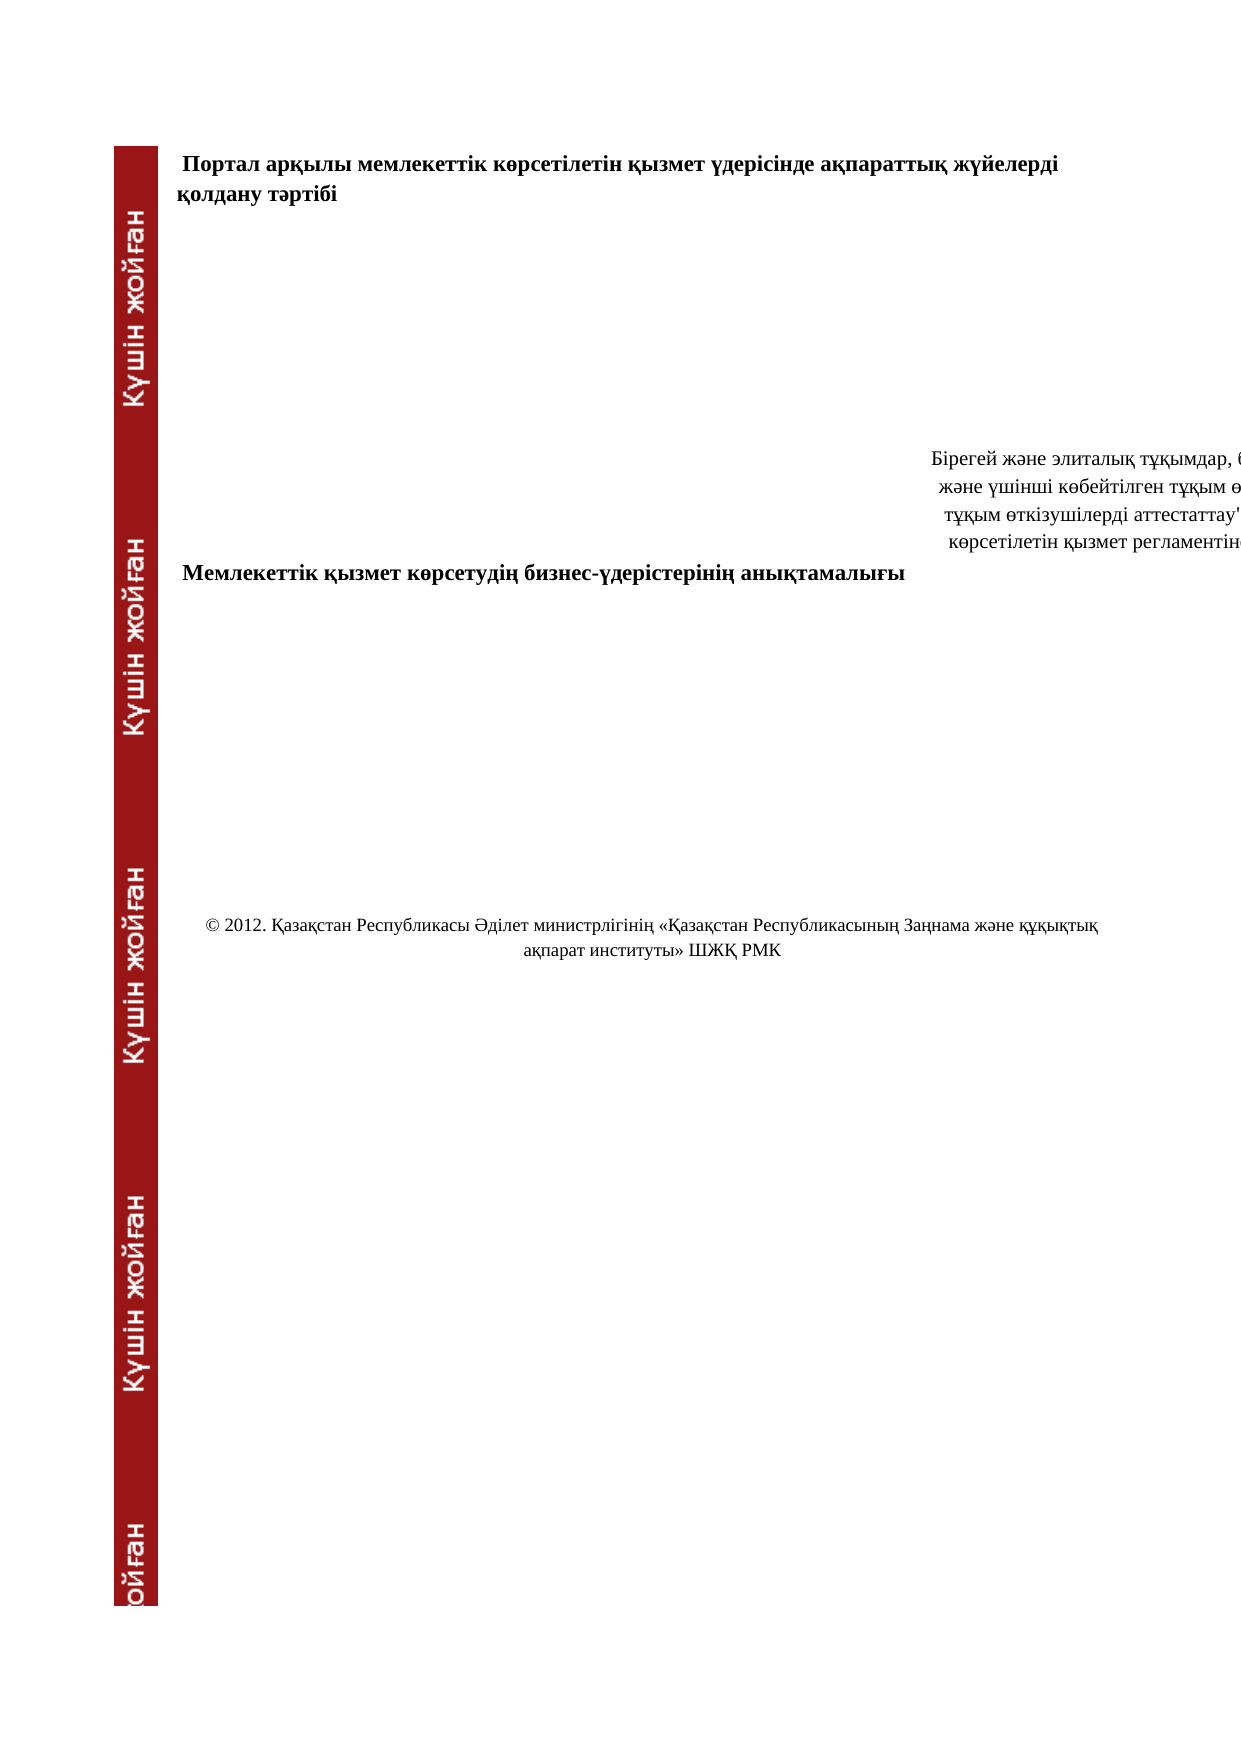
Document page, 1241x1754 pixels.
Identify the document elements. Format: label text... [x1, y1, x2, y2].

picture [114, 207, 158, 445]
text Портал арқылы мемлекеттiк көрсетілетін қызмет үдерісiнде ақпараттық жүйелердi қолдану тәртiбi [112, 150, 1128, 207]
text Мемлекеттік қызмет көрсетудің бизнес-үдерістерінің анықтамалығы [112, 558, 1128, 585]
picture [114, 585, 158, 914]
table_header [101, 445, 912, 558]
text © 2012. Қазақстан Республикасы Әділет министрлігінің «Қазақстан Республикасының Заңнама және құқықтық ақпарат институты» ШЖҚ РМК [112, 914, 1128, 960]
picture [114, 960, 158, 1606]
picture [114, 146, 158, 150]
table_header Бiрегей және элиталық тұқымдар, бiрiншi, екiншi және үшiншi көбейтілген тұқым өндiрушiлердi, тұқым өткiзушiлердi аттестаттау" мемлекеттік көрсетілетін қызмет регламентіне 2-қосымша [912, 445, 1240, 558]
